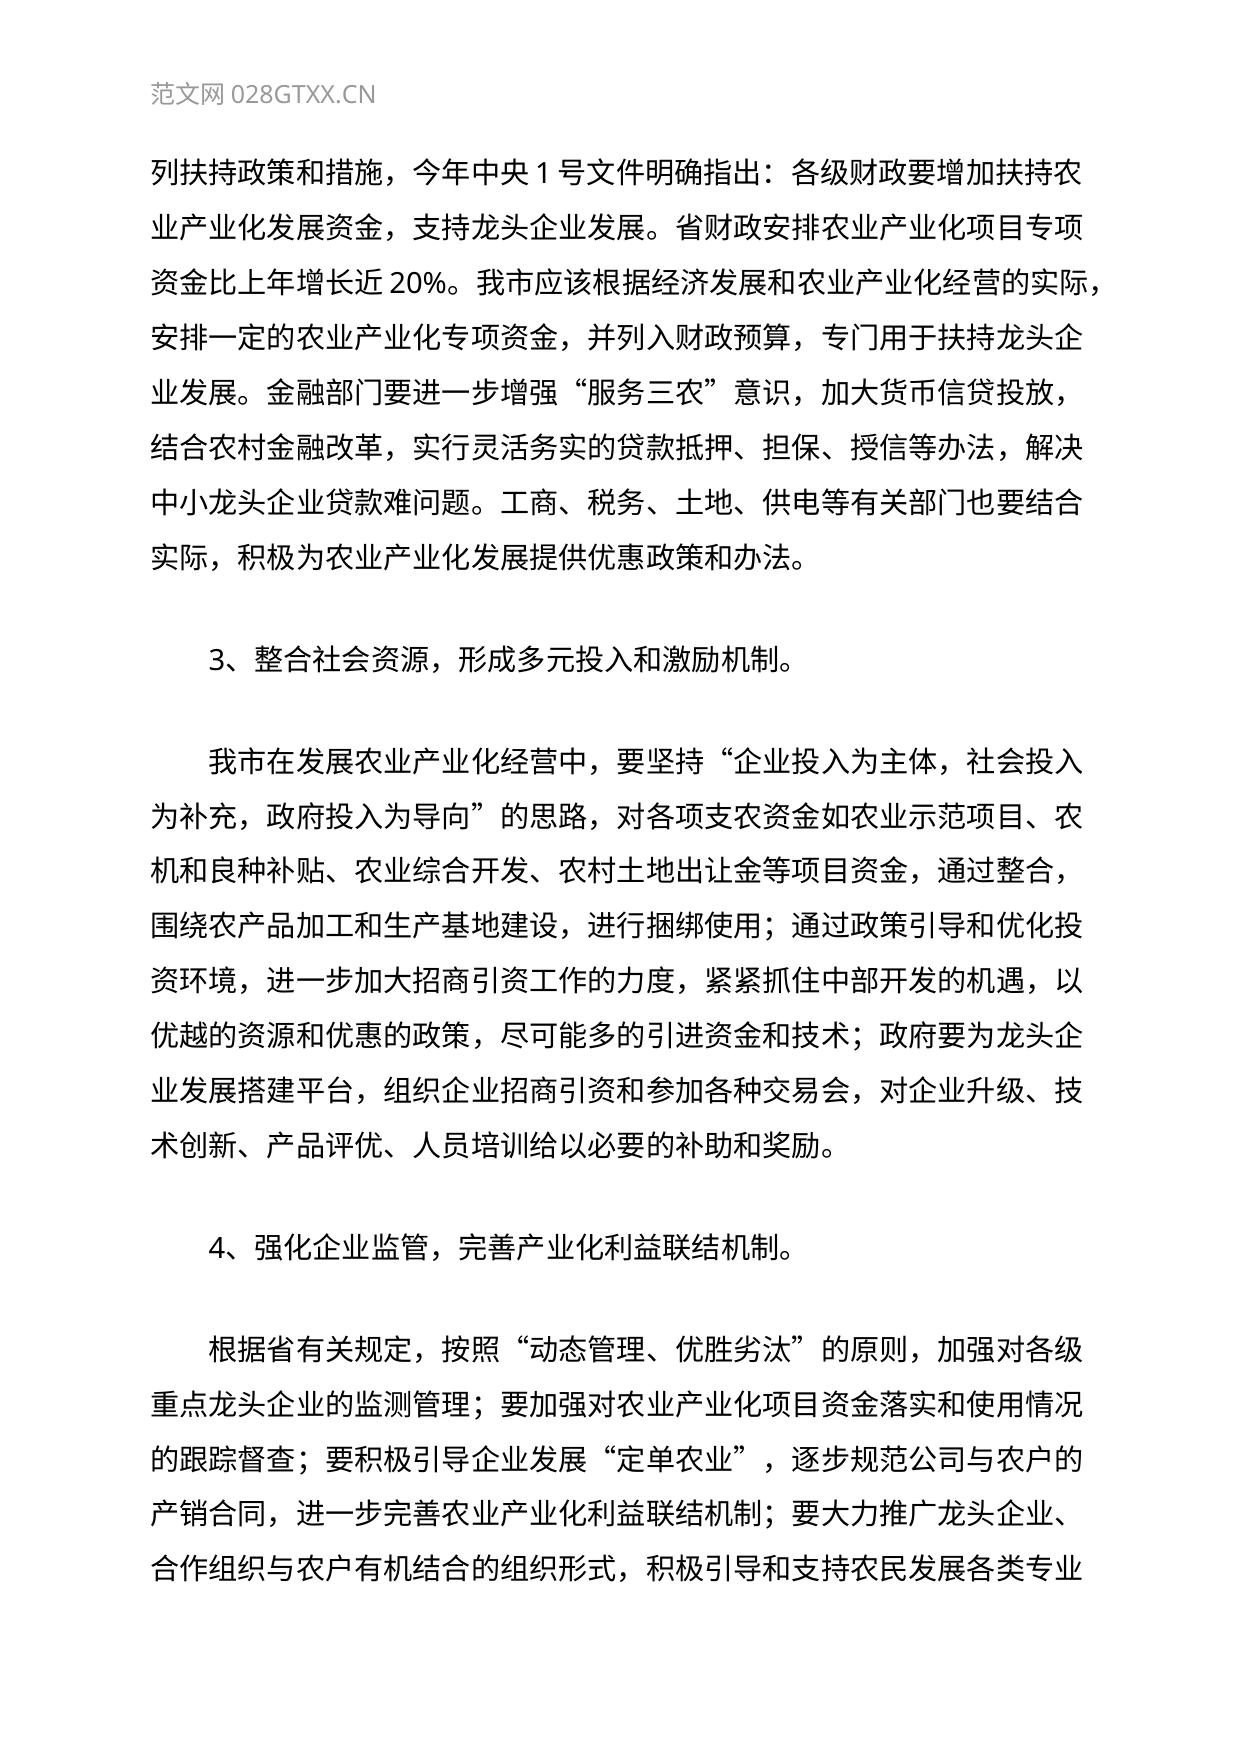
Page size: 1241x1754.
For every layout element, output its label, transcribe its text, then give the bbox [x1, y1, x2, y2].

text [150, 150, 1090, 577]
text 3、整合社会资源，形成多元投入和激励机制。 [150, 636, 1090, 679]
text 我市在发展农业产业化经营中，要坚持“企业投入为主体，社会投入为补充，政府投入为导向”的思路，对各项支农资金如农业示范项目、农机和良种补贴、农业综合开发、农村土地出让金等项目资金，通过整合，围绕农产品加工和生产基地建设，进行捆绑使用；通过政策引导和优化投资环境，进一步加大招商引资工作的力度，紧紧抓住中部开发的机遇，以优越的资源和优惠的政策，尽可能多的引进资金和技术；政府要为龙头企业发展搭建平台，组织企业招商引资和参加各种交易会，对企业升级、技术创新、产品评优、人员培训给以必要的补助和奖励。 [150, 738, 1090, 1165]
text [150, 1326, 1090, 1588]
text 4、强化企业监管，完善产业化利益联结机制。 [150, 1224, 1090, 1267]
